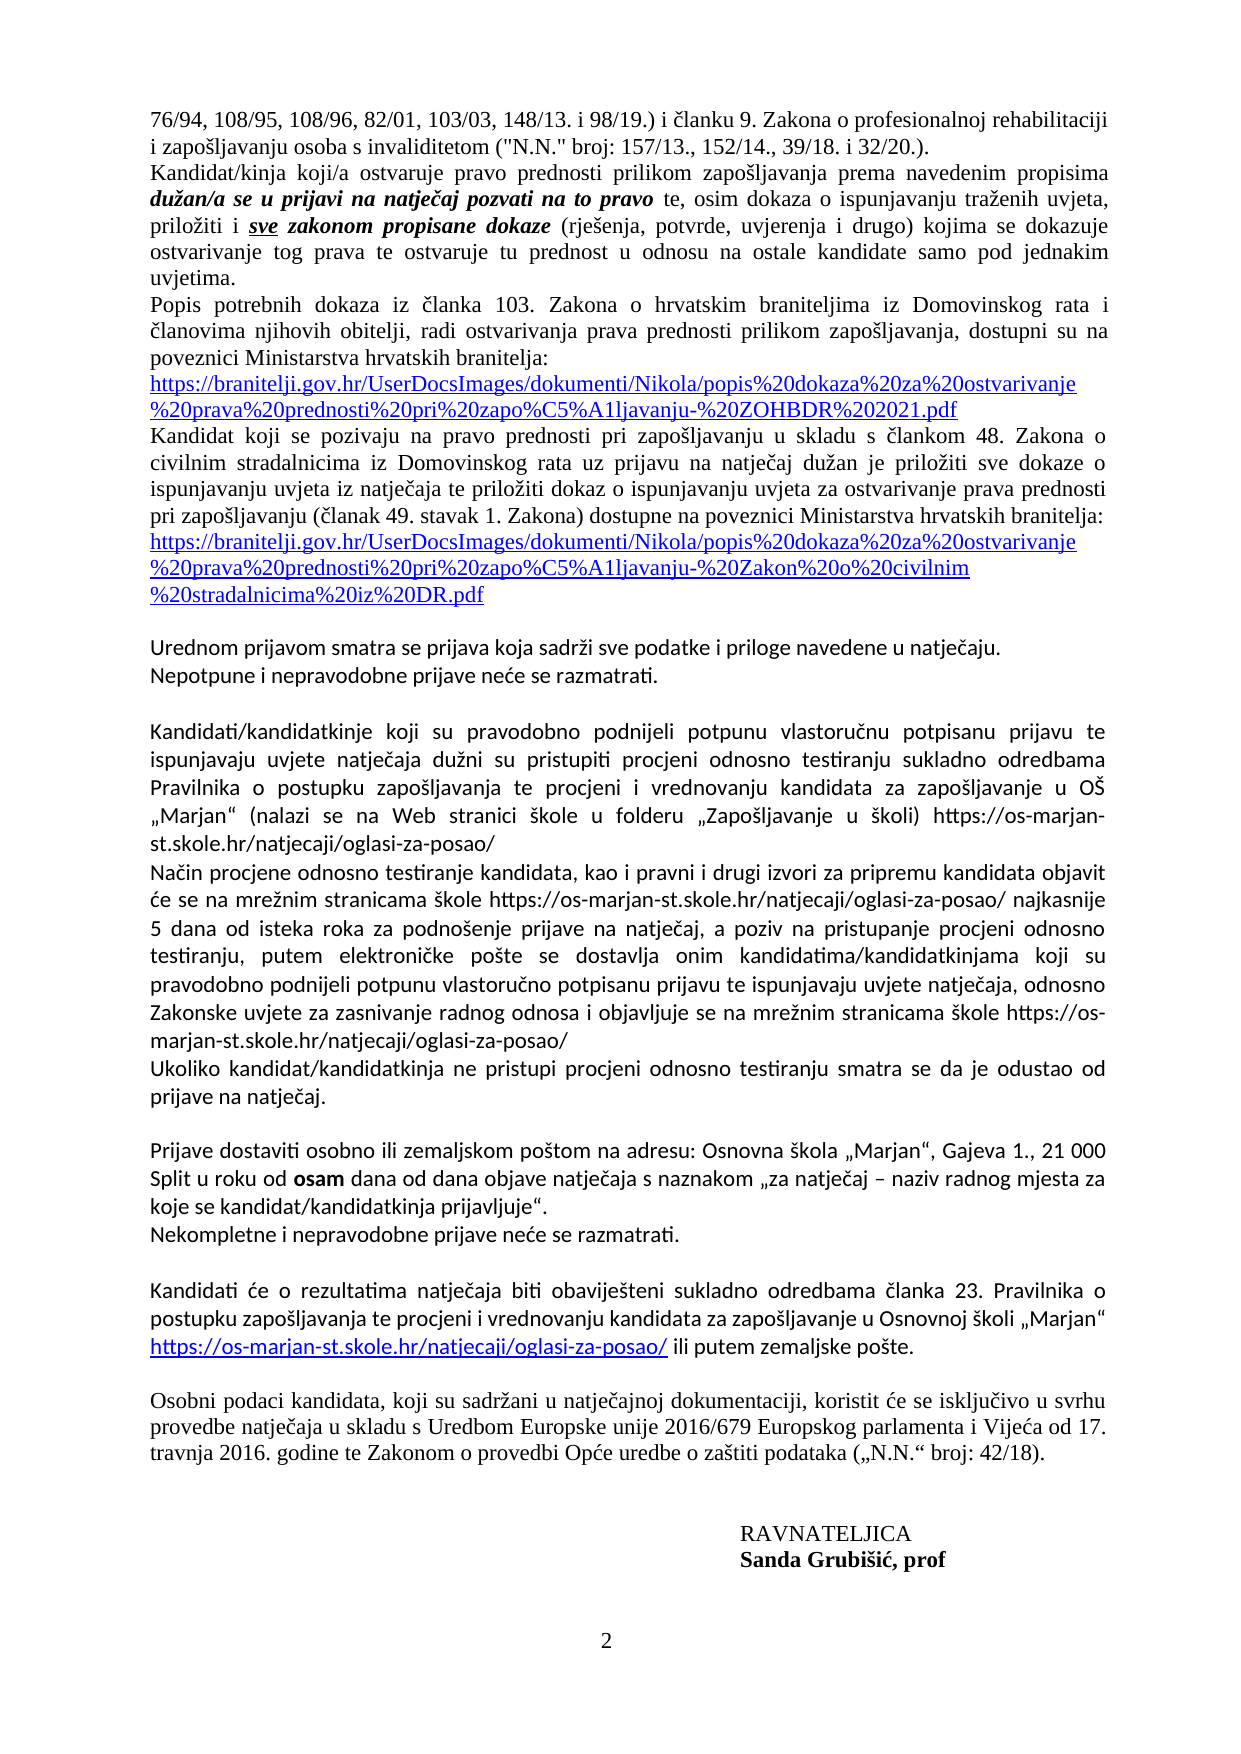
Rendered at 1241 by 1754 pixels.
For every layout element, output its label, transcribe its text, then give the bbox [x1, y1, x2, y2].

text RAVNATELJICA [150, 1520, 1107, 1546]
text Sanda Grubišić, prof [150, 1546, 1107, 1573]
text Kandidati/kandidatkinje koji su pravodobno podnijeli potpunu vlastoručnu potpisanu prijavu te ispunjavaju uvjete natječaja dužni su pristupiti procjeni odnosno testiranju sukladno odredbama Pravilnika o postupku zapošljavanja te procjeni i vrednovanju kandidata za zapošljavanje u OŠ „Marjan“ (nalazi se na Web stranici škole u folderu „Zapošljavanje u školi) https://os-marjan-st.skole.hr/natjecaji/oglasi-za-posao/ [150, 717, 1107, 858]
text Kandidat koji se pozivaju na pravo prednosti pri zapošljavanju u skladu s člankom 48. Zakona o civilnim stradalnicima iz Domovinskog rata uz prijavu na natječaj dužan je priložiti sve dokaze o ispunjavanju uvjeta iz natječaja te priložiti dokaz o ispunjavanju uvjeta za ostvarivanje prava prednosti pri zapošljavanju (članak 49. stavak 1. Zakona) dostupne na poveznici Ministarstva hrvatskih branitelja: [150, 423, 1107, 528]
text Urednom prijavom smatra se prijava koja sadrži sve podatke i priloge navedene u natječaju. [150, 633, 1107, 661]
text Kandidat/kinja koji/a ostvaruje pravo prednosti prilikom zapošljavanja prema navedenim propisima dužan/a se u prijavi na natječaj pozvati na to pravo te, osim dokaza o ispunjavanju traženih uvjeta, priložiti i sve zakonom propisane dokaze (rješenja, potvrde, uvjerenja i drugo) kojima se dokazuje ostvarivanje tog prava te ostvaruje tu prednost u odnosu na ostale kandidate samo pod jednakim uvjetima. [150, 159, 1110, 291]
text Nekompletne i nepravodobne prijave neće se razmatrati. [150, 1220, 1107, 1248]
text https://branitelji.gov.hr/UserDocsImages/dokumenti/Nikola/popis%20dokaza%20za%20ostvarivanje%20prava%20prednosti%20pri%20zapo%C5%A1ljavanju-%20ZOHBDR%202021.pdf [150, 370, 1110, 423]
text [150, 106, 1110, 159]
text Kandidati će o rezultatima natječaja biti obaviješteni sukladno odredbama članka 23. Pravilnika o postupku zapošljavanja te procjeni i vrednovanju kandidata za zapošljavanje u Osnovnoj školi „Marjan“ https://os-marjan-st.skole.hr/natjecaji/oglasi-za-posao/ ili putem zemaljske pošte. [150, 1276, 1107, 1360]
text Osobni podaci kandidata, koji su sadržani u natječajnoj dokumentaciji, koristit će se isključivo u svrhu provedbe natječaja u skladu s Uredbom Europske unije 2016/679 Europskog parlamenta i Vijeća od 17. travnja 2016. godine te Zakonom o provedbi Opće uredbe o zaštiti podataka („N.N.“ broj: 42/18). [150, 1387, 1107, 1466]
text Način procjene odnosno testiranje kandidata, kao i pravni i drugi izvori za pripremu kandidata objavit će se na mrežnim stranicama škole https://os-marjan-st.skole.hr/natjecaji/oglasi-za-posao/ najkasnije 5 dana od isteka roka za podnošenje prijave na natječaj, a poziv na pristupanje procjeni odnosno testiranju, putem elektroničke pošte se dostavlja onim kandidatima/kandidatkinjama koji su pravodobno podnijeli potpunu vlastoručno potpisanu prijavu te ispunjavaju uvjete natječaja, odnosno Zakonske uvjete za zasnivanje radnog odnosa i objavljuje se na mrežnim stranicama škole https://os-marjan-st.skole.hr/natjecaji/oglasi-za-posao/ [150, 858, 1107, 1054]
text Prijave dostaviti osobno ili zemaljskom poštom na adresu: Osnovna škola „Marjan“, Gajeva 1., 21 000 Split u roku od osam dana od dana objave natječaja s naznakom „za natječaj – naziv radnog mjesta za koje se kandidat/kandidatkinja prijavljuje“. [150, 1136, 1107, 1220]
text Ukoliko kandidat/kandidatkinja ne pristupi procjeni odnosno testiranju smatra se da je odustao od prijave na natječaj. [150, 1054, 1107, 1110]
text Popis potrebnih dokaza iz članka 103. Zakona o hrvatskim braniteljima iz Domovinskog rata i članovima njihovih obitelji, radi ostvarivanja prava prednosti prilikom zapošljavanja, dostupni su na poveznici Ministarstva hrvatskih branitelja: [150, 291, 1110, 370]
text https://branitelji.gov.hr/UserDocsImages/dokumenti/Nikola/popis%20dokaza%20za%20ostvarivanje%20prava%20prednosti%20pri%20zapo%C5%A1ljavanju-%20Zakon%20o%20civilnim%20stradalnicima%20iz%20DR.pdf [150, 528, 1110, 607]
text Nepotpune i nepravodobne prijave neće se razmatrati. [150, 661, 1107, 689]
